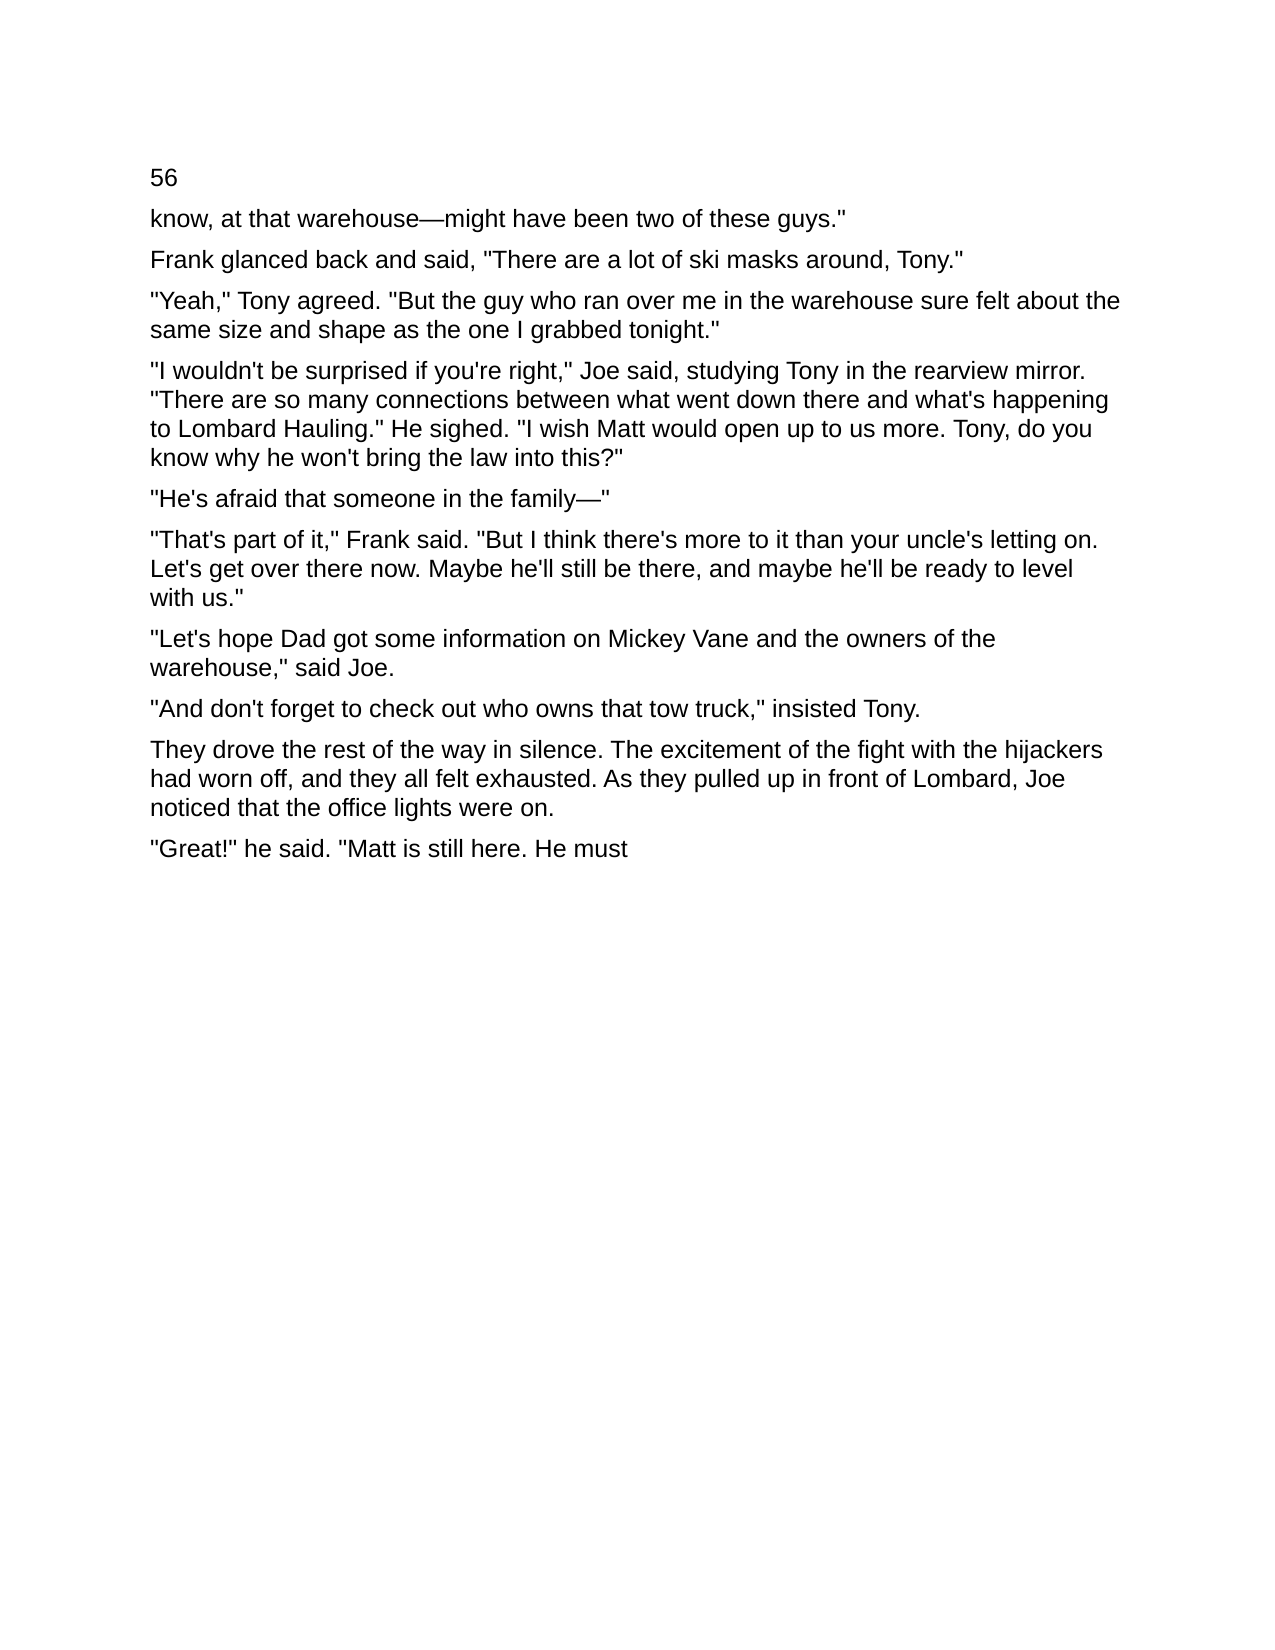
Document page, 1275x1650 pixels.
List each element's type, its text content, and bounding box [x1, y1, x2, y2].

text 56 [150, 162, 1125, 191]
text "Yeah," Tony agreed. "But the guy who ran over me in the warehouse sure felt about the same size and shape as the one I grabbed tonight." [150, 286, 1125, 344]
text "He's afraid that someone in the family—" [150, 484, 1125, 512]
text "Great!" he said. "Matt is still here. He must [150, 834, 1125, 862]
text Frank glanced back and said, "There are a lot of ski masks around, Tony." [150, 245, 1125, 274]
text "Let's hope Dad got some information on Mickey Vane and the owners of the warehouse," said Joe. [150, 624, 1125, 681]
text "That's part of it," Frank said. "But I think there's more to it than your uncle's letting on. Let's get over there now. Maybe he'll still be there, and maybe he'll be ready to level with us." [150, 525, 1125, 611]
text They drove the rest of the way in silence. The excitement of the fight with the hijackers had worn off, and they all felt exhausted. As they pulled up in front of Lombard, Joe noticed that the office lights were on. [150, 735, 1125, 821]
text "I wouldn't be surprised if you're right," Joe said, studying Tony in the rearview mirror. "There are so many connections between what went down there and what's happening to Lombard Hauling." He sighed. "I wish Matt would open up to us more. Tony, do you know why he won't bring the law into this?" [150, 356, 1125, 471]
text know, at that warehouse—might have been two of these guys." [150, 204, 1125, 232]
text "And don't forget to check out who owns that tow truck," insisted Tony. [150, 694, 1125, 722]
